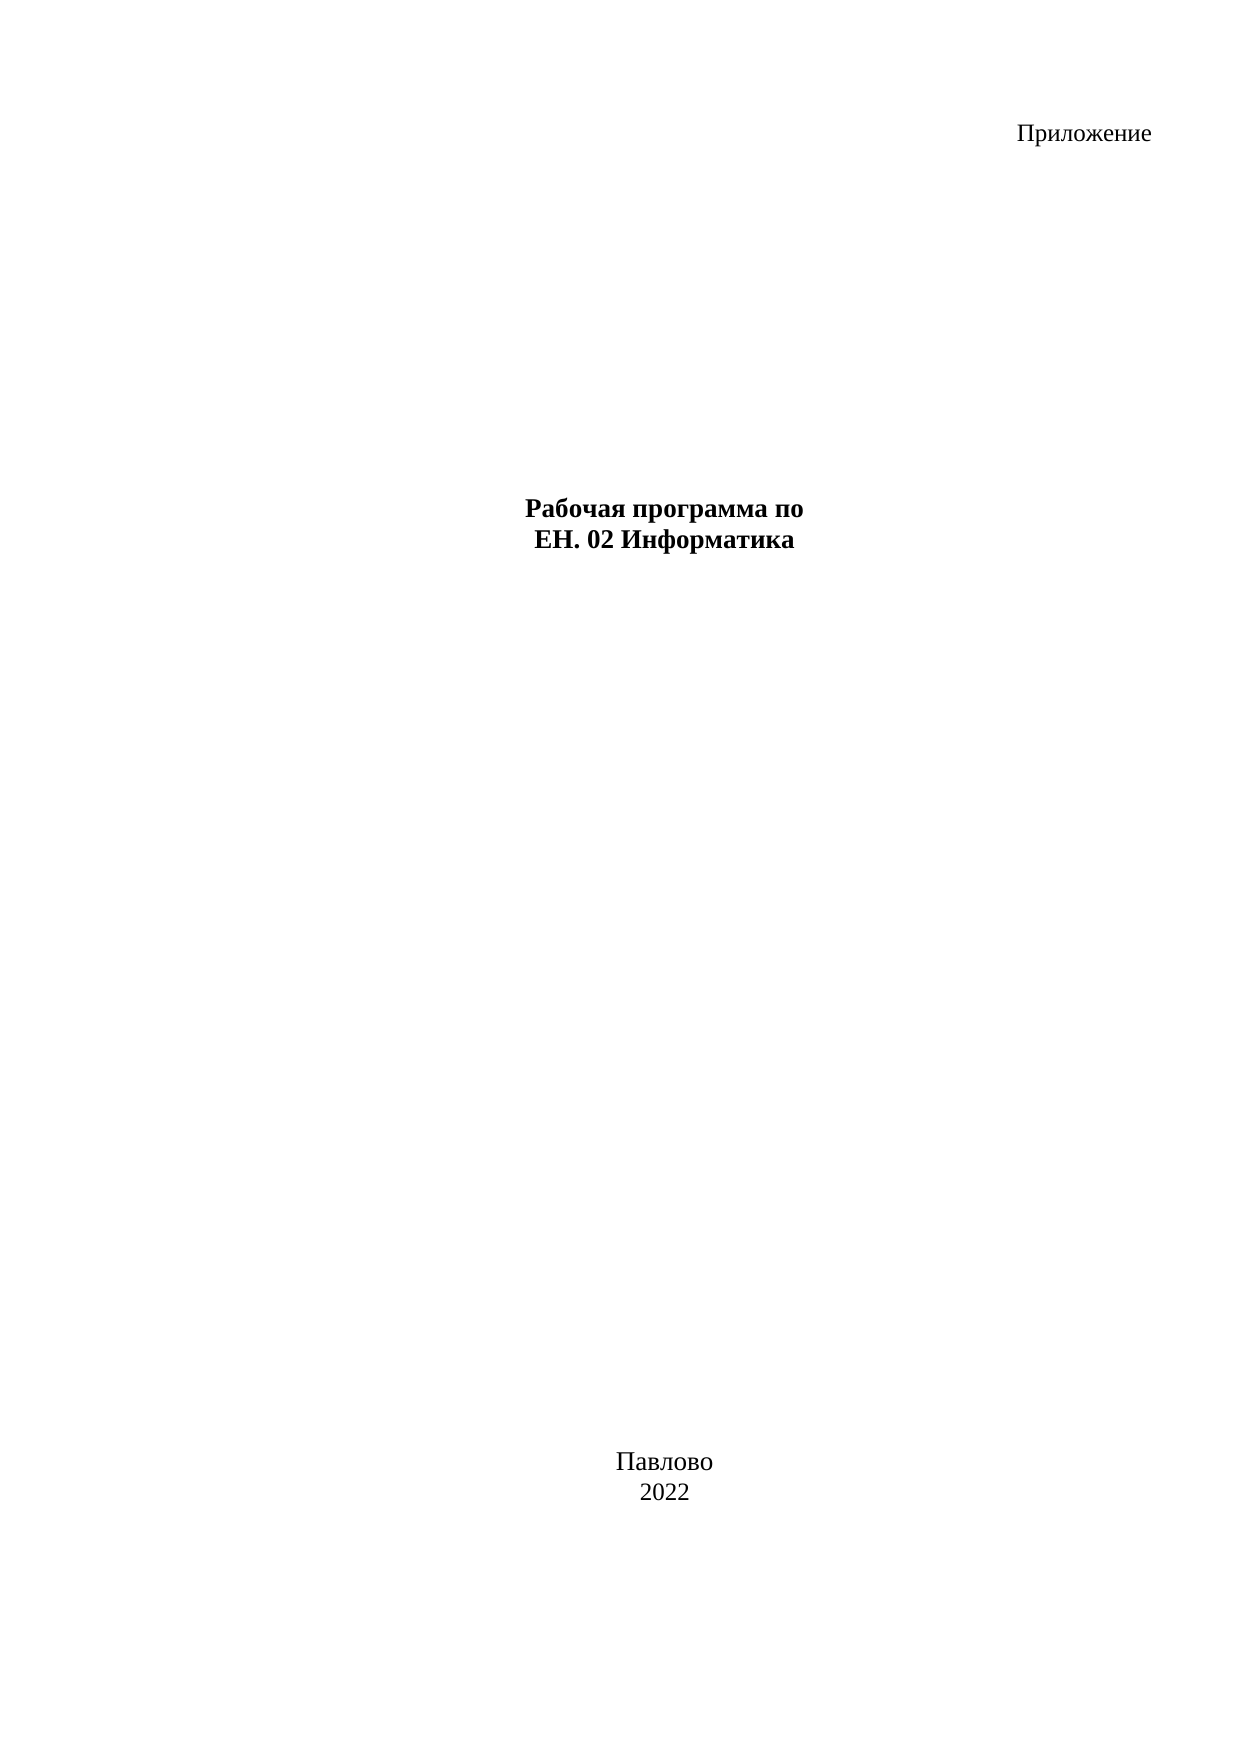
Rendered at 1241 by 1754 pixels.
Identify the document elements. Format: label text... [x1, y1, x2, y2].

text Рабочая программа по [177, 492, 1152, 523]
text ЕН. 02 Информатика [177, 523, 1152, 554]
text Павлово [177, 1445, 1152, 1477]
text 2022 [177, 1477, 1152, 1505]
text Приложение [177, 118, 1152, 147]
